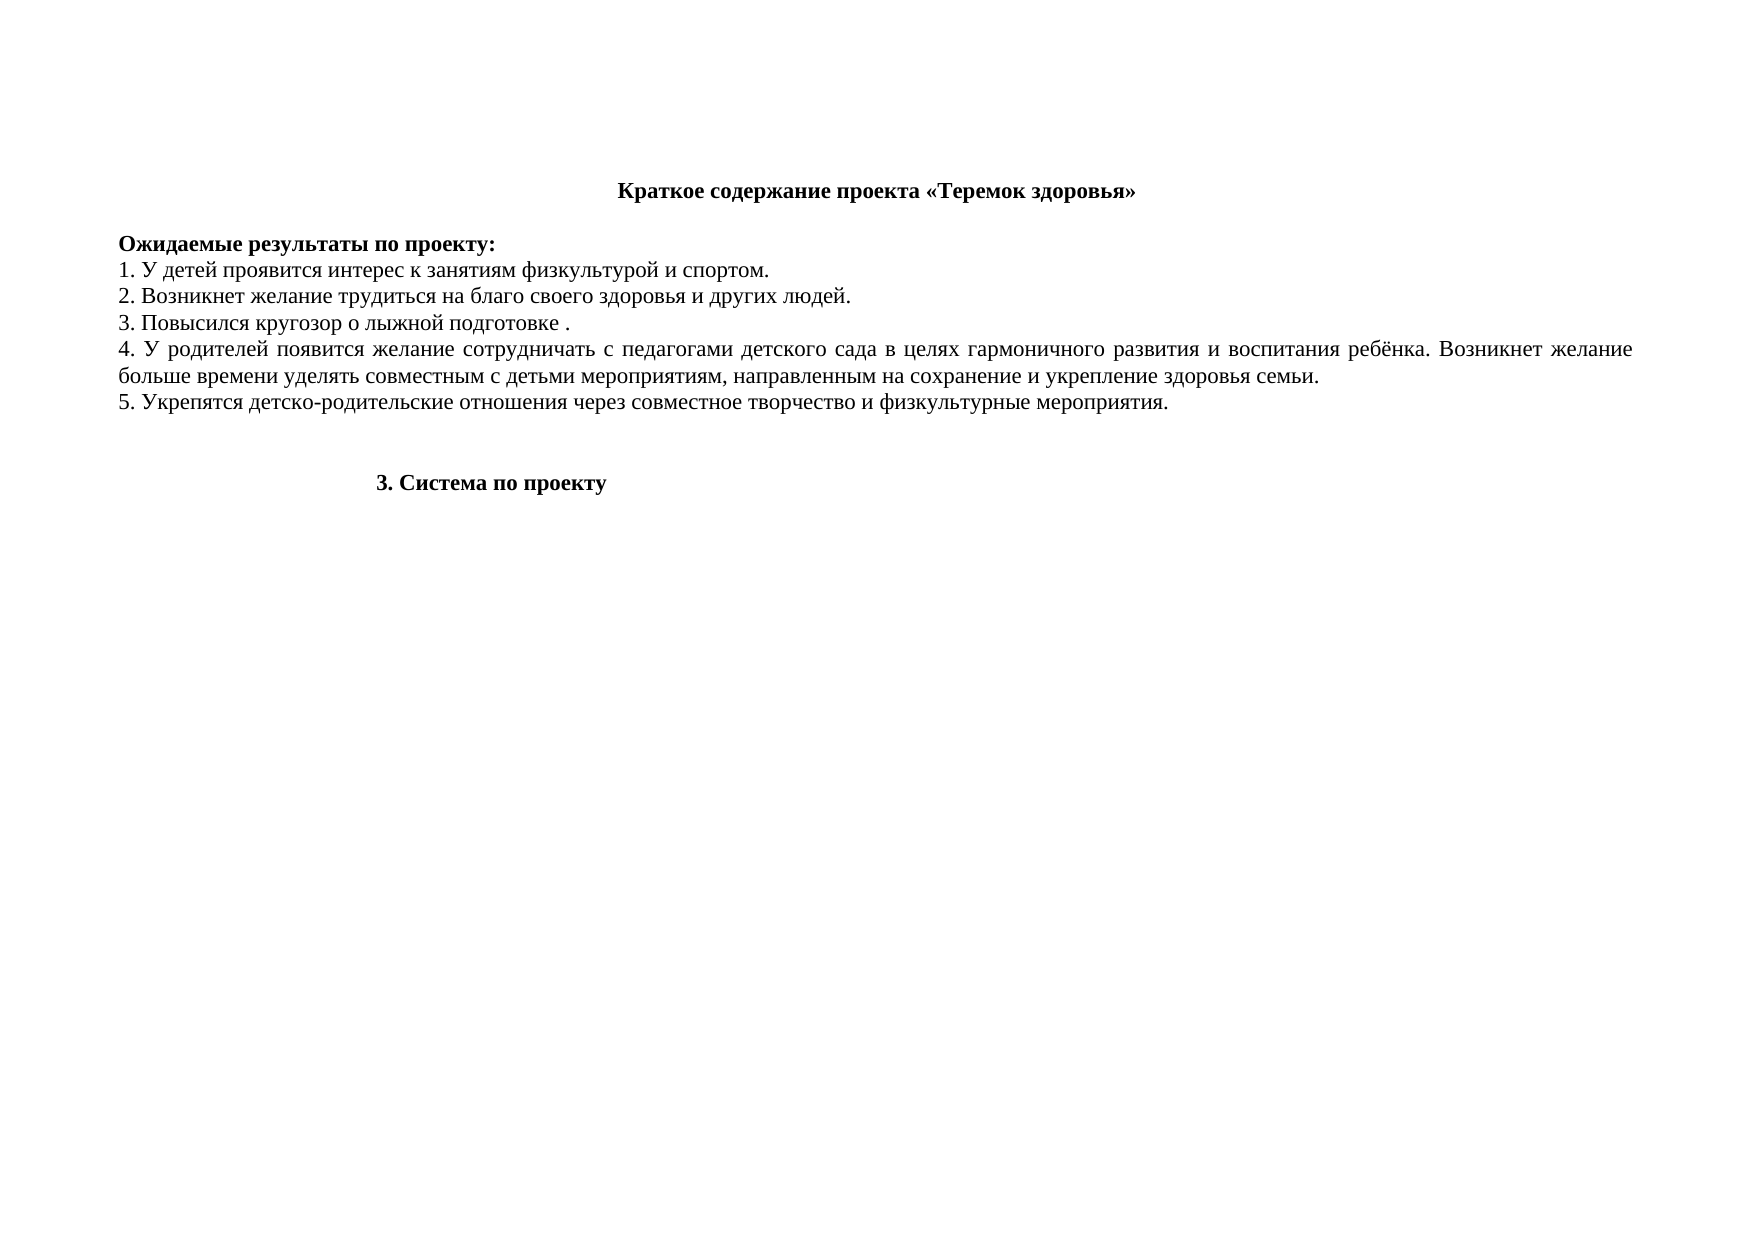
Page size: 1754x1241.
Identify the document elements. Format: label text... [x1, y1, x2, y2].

text 5. Укрепятся детско-родительские отношения через совместное творчество и физкультурные мероприятия. [118, 388, 1636, 414]
text 1. У детей проявится интерес к занятиям физкультурой и спортом. [118, 256, 1636, 283]
text 4. У родителей появится желание сотрудничать с педагогами детского сада в целях гармоничного развития и воспитания ребёнка. Возникнет желание больше времени уделять совместным с детьми мероприятиям, направленным на сохранение и укрепление здоровья семьи. [118, 335, 1636, 388]
text 3. Система по проекту [118, 469, 1643, 495]
text 2. Возникнет желание трудиться на благо своего здоровья и других людей. [118, 283, 1636, 309]
text Краткое содержание проекта «Теремок здоровья» [118, 177, 1636, 203]
text Ожидаемые результаты по проекту: [118, 230, 1636, 256]
text 3. Повысился кругозор о лыжной подготовке . [118, 309, 1636, 335]
